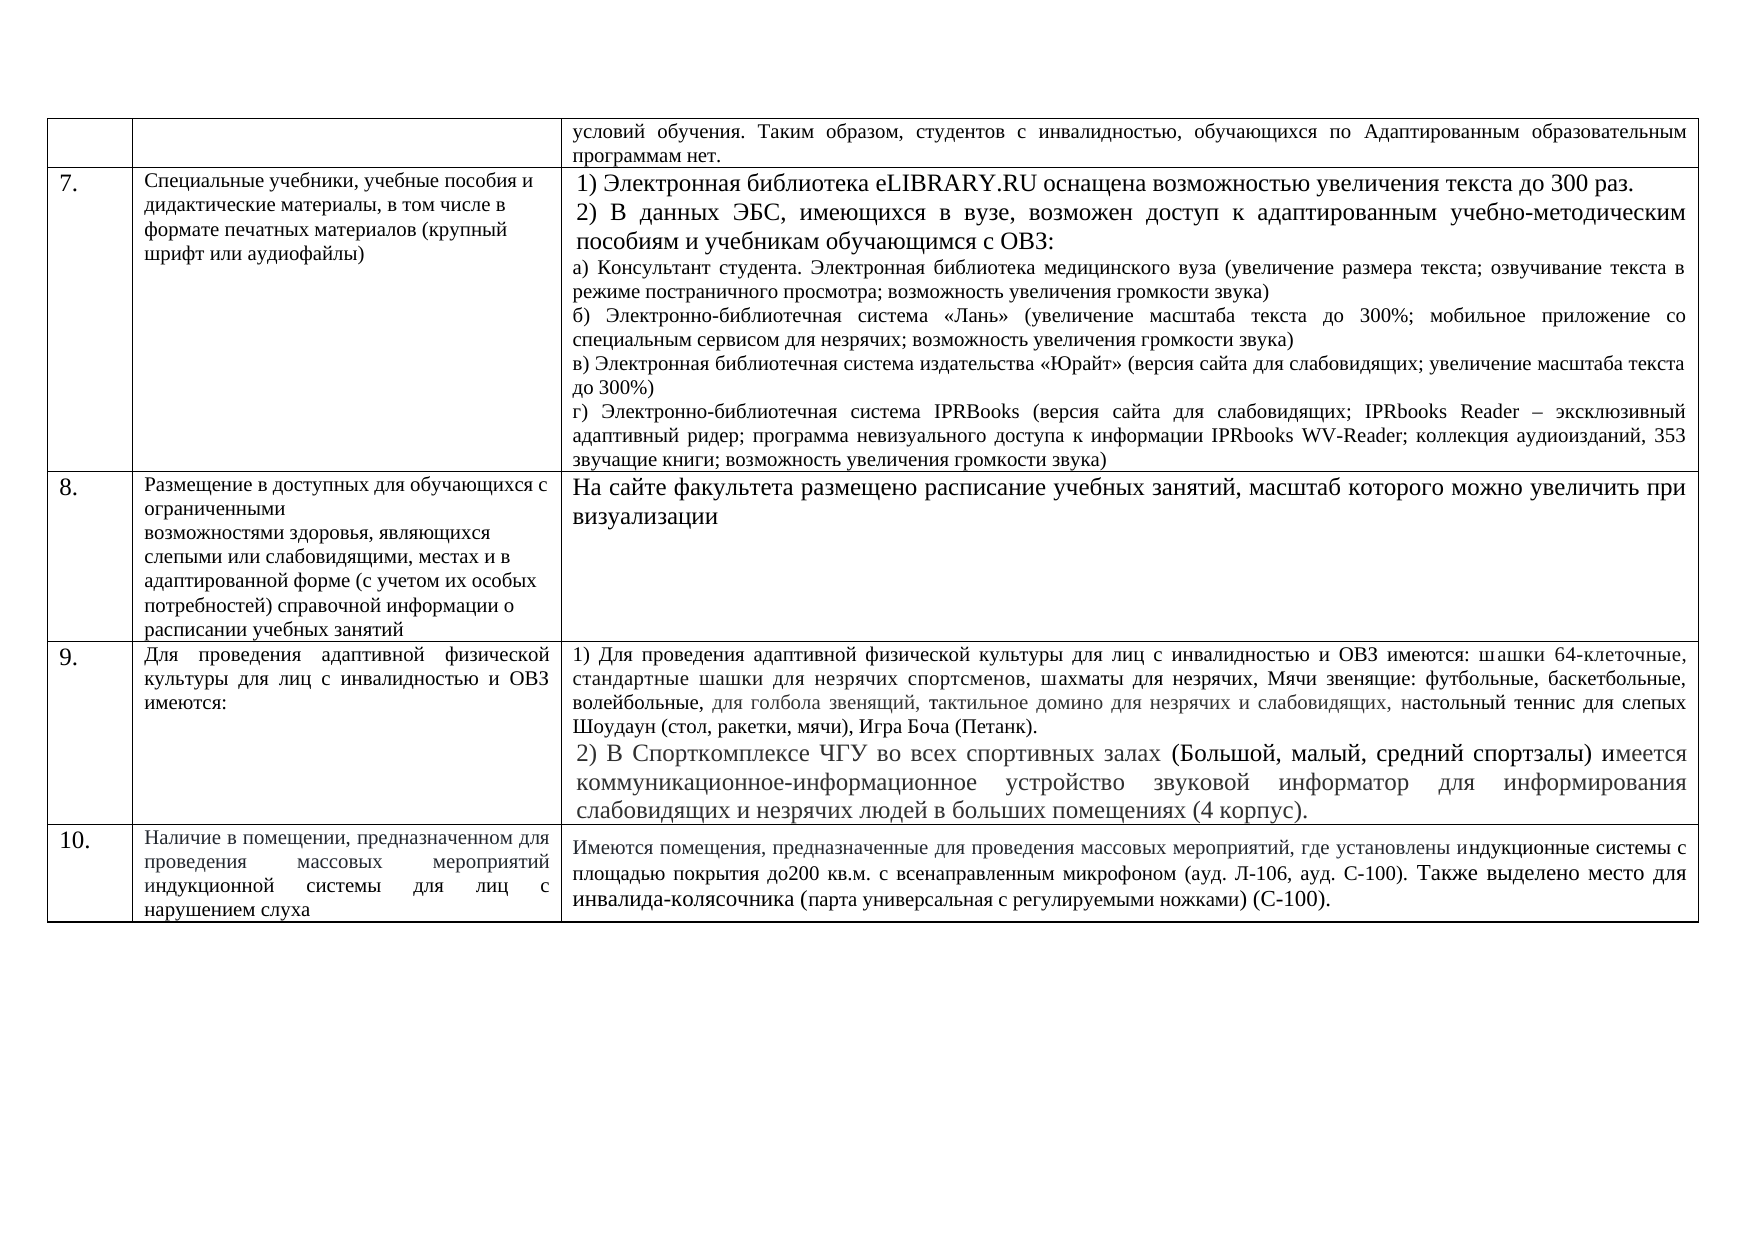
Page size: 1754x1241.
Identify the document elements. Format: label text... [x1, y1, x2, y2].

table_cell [562, 119, 1698, 167]
table_cell Размещение в доступных для обучающихся с ограниченными возможностями здоровья, являющихся слепыми или слабовидящими, местах и в адаптированной форме (с учетом их особых потребностей) справочной информации о расписании учебных занятий [133, 472, 561, 641]
table_cell 8. [48, 472, 132, 641]
table_cell 10. [48, 825, 132, 921]
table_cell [133, 119, 561, 167]
table_cell 6. [48, 119, 132, 167]
table_cell 1) Электронная библиотека eLIBRARY.RU оснащена возможностью увеличения текста до 300 раз. 2) В данных ЭБС, имеющихся в вузе, возможен доступ к адаптированным учебно-методическим пособиям и учебникам обучающимся с ОВЗ: а) Консультант студента. Электронная библиотека медицинского вуза (увеличение размера текста; озвучивание текста в режиме постраничного просмотра; возможность увеличения громкости звука) б) Электронно-библиотечная система «Лань» (увеличение масштаба текста до 300%; мобильное приложение со специальным сервисом для незрячих; возможность увеличения громкости звука) в) Электронная библиотечная система издательства «Юрайт» (версия сайта для слабовидящих; увеличение масштаба текста до 300%) г) Электронно-библиотечная система IPRBooks (версия сайта для слабовидящих; IPRbooks Reader – эксклюзивный адаптивный ридер; программа невизуального доступа к информации IPRbooks WV-Reader; коллекция аудиоизданий, 353 звучащие книги; возможность увеличения громкости звука) [562, 168, 1698, 471]
table_cell Имеются помещения, предназначенные для проведения массовых мероприятий, где установлены индукционные системы с площадью покрытия до200 кв.м. с всенаправленным микрофоном (ауд. Л-106, ауд. С-100). Также выделено место для инвалида-колясочника (парта универсальная с регулируемыми ножками) (С-100). [562, 825, 1698, 921]
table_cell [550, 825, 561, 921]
table_cell Специальные учебники, учебные пособия и дидактические материалы, в том числе в формате печатных материалов (крупный шрифт или аудиофайлы) [133, 168, 561, 471]
table_cell Для проведения адаптивной физической культуры для лиц с инвалидностью и ОВЗ имеются: [133, 642, 561, 824]
table_cell На сайте факультета размещено расписание учебных занятий, масштаб которого можно увеличить при визуализации [562, 472, 1698, 641]
table_cell 7. [48, 168, 132, 471]
table_cell 1) Для проведения адаптивной физической культуры для лиц с инвалидностью и ОВЗ имеются: шашки 64-клеточные, стандартные шашки для незрячих спортсменов, шахматы для незрячих, Мячи звенящие: футбольные, баскетбольные, волейбольные, для голбола звенящий, тактильное домино для незрячих и слабовидящих, настольный теннис для слепых Шоудаун (стол, ракетки, мячи), Игра Боча (Петанк). 2) В Спорткомплексе ЧГУ во всех спортивных залах (Большой, малый, средний спортзалы) имеется коммуникационное-информационное устройство звуковой информатор для информирования слабовидящих и незрячих людей в больших помещениях (4 корпус). [562, 642, 1698, 824]
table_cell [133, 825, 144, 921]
table_cell 9. [48, 642, 132, 824]
